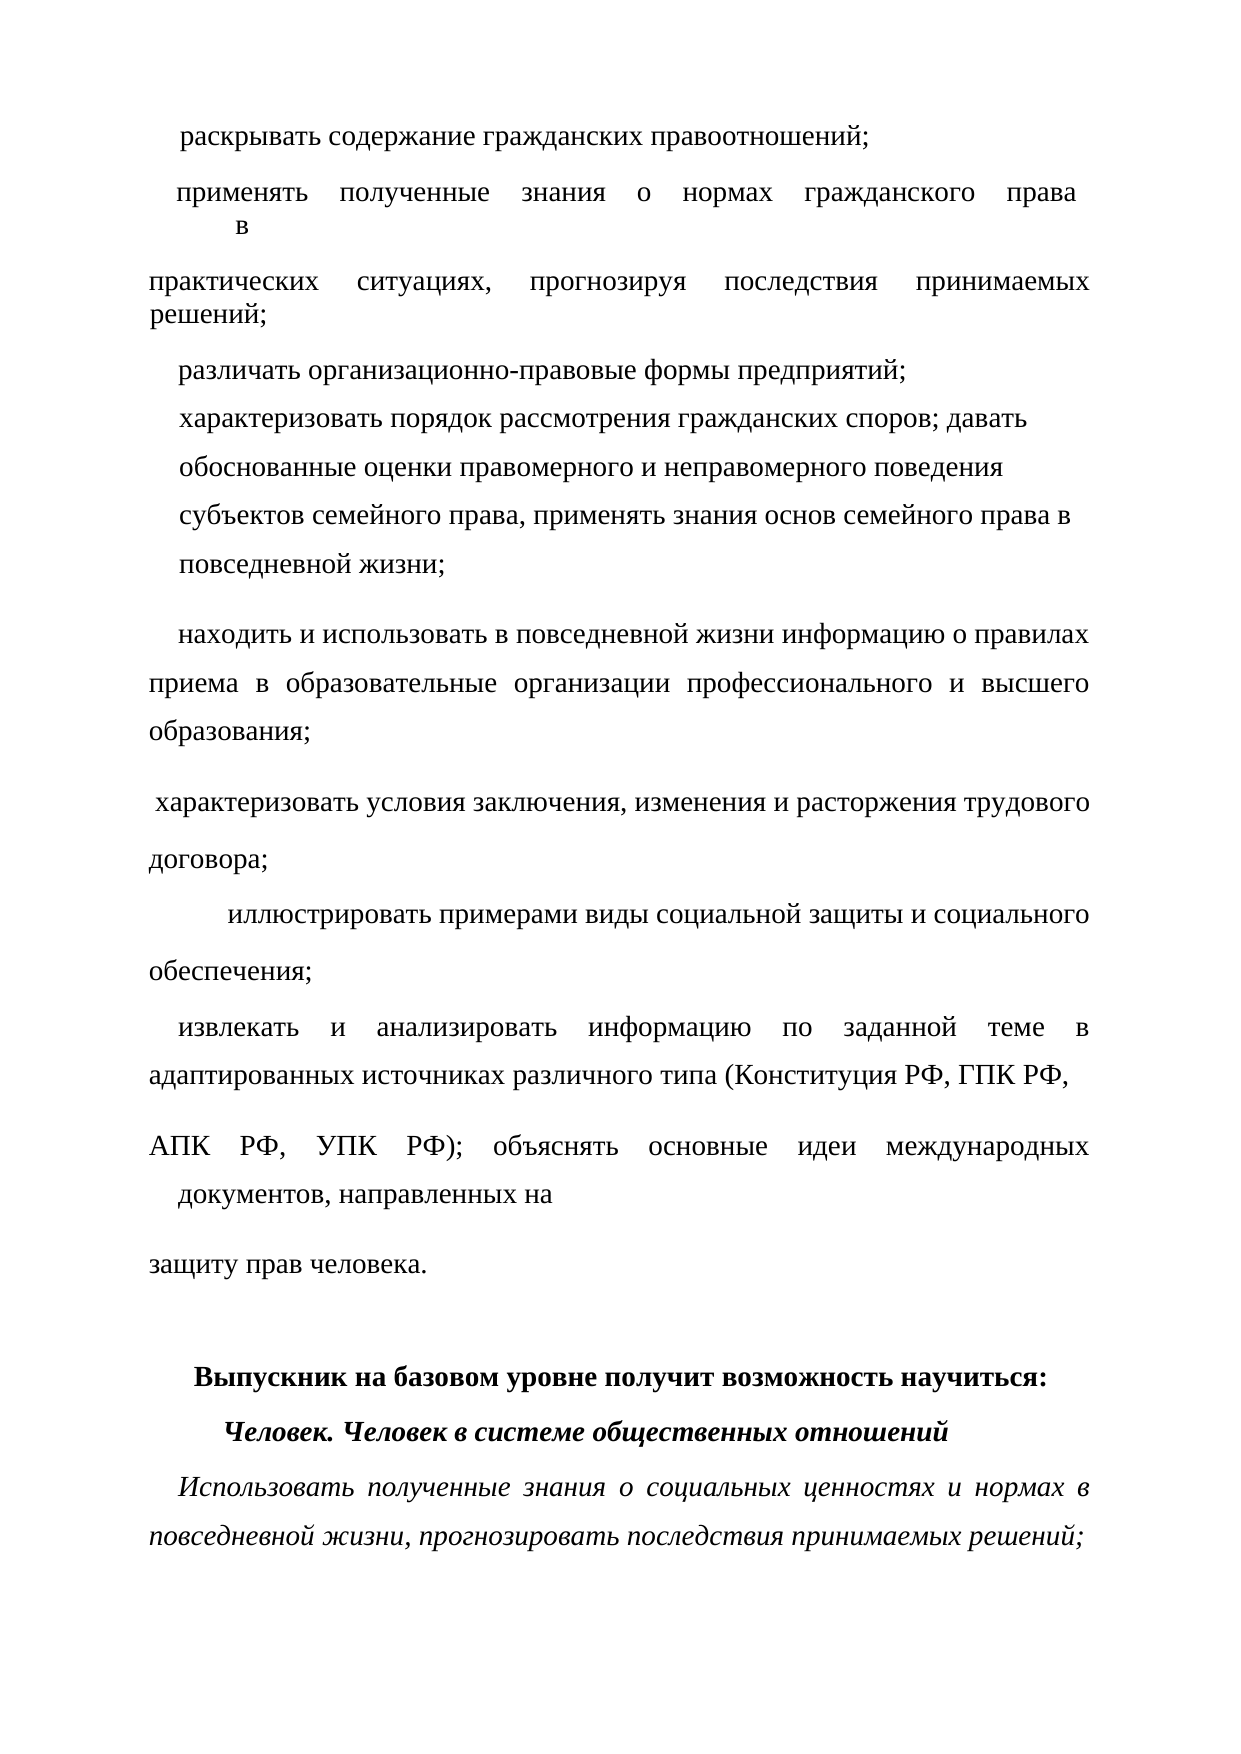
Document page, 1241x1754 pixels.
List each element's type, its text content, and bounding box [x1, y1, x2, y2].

subtitle Выпускник на базовом уровне получит возможность научиться: [150, 1359, 1092, 1392]
text защиту прав человека. [148, 1247, 1090, 1280]
text характеризовать условия заключения, изменения и расторжения трудового [150, 784, 1090, 817]
text практических ситуациях, прогнозируя последствия принимаемых решений; [148, 263, 1090, 330]
text находить и использовать в повседневной жизни информацию о правилах приема в образовательные организации профессионального и высшего образования; [148, 616, 1090, 747]
text АПК РФ, УПК РФ); объяснять основные идеи международных документов, направленных на [148, 1128, 1090, 1210]
text извлекать и анализировать информацию по заданной теме в адаптированных источниках различного типа (Конституция РФ, ГПК РФ, [148, 1009, 1090, 1091]
text Использовать полученные знания о социальных ценностях и нормах в повседневной жизни, прогнозировать последствия принимаемых решений; [148, 1469, 1090, 1552]
text договора; [148, 841, 1090, 874]
text обеспечения; [148, 953, 1090, 987]
text Человек. Человек в системе общественных отношений [222, 1414, 1092, 1448]
text иллюстрировать примерами виды социальной защиты и социального [150, 896, 1090, 930]
text применять полученные знания о нормах гражданского права в [150, 174, 1090, 241]
text раскрывать содержание гражданских правоотношений; [179, 118, 1090, 152]
text различать организационно-правовые формы предприятий; характеризовать порядок рассмотрения гражданских споров; давать обоснованные оценки правомерного и неправомерного поведения субъектов семейного права, применять знания основ семейного права в повседневной жизни; [178, 352, 1092, 579]
